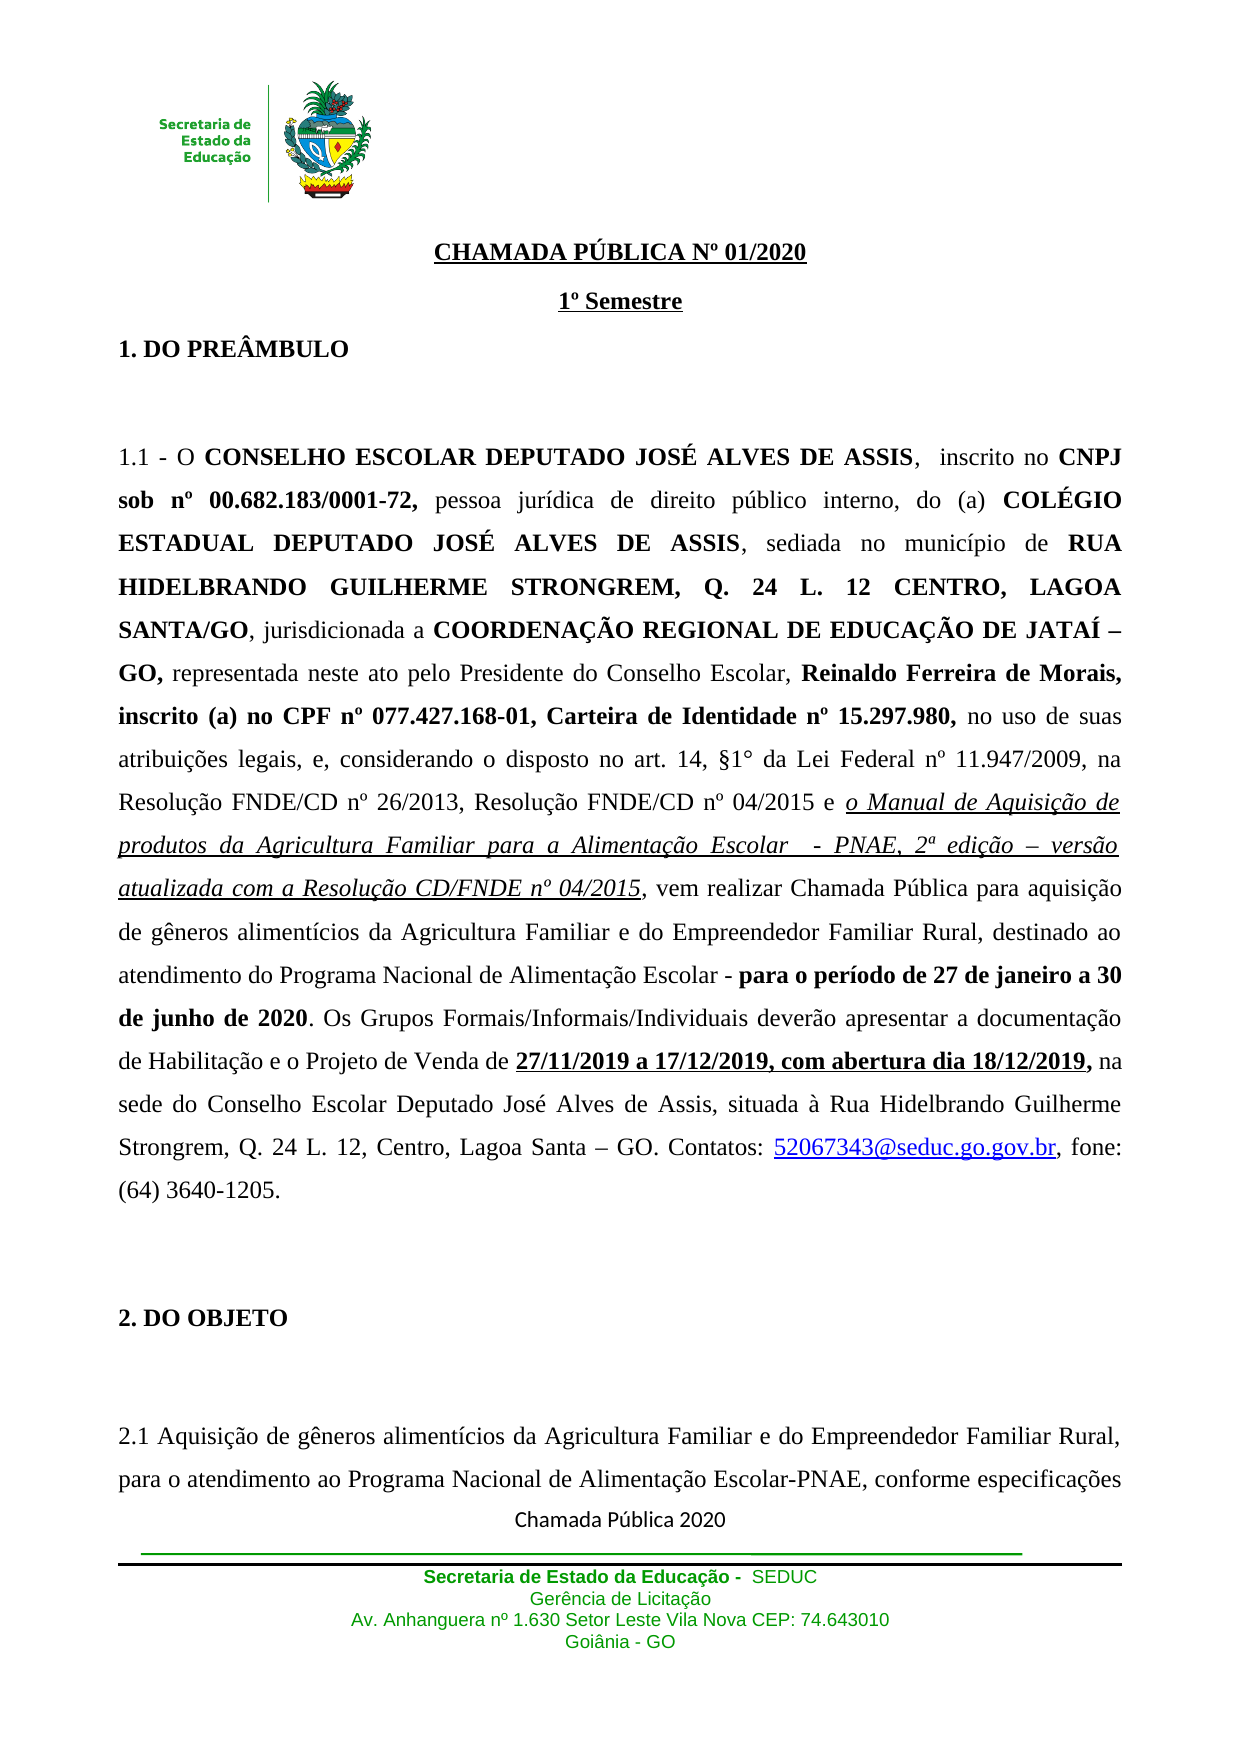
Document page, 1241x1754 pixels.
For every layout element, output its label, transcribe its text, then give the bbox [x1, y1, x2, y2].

text 1. DO PREÂMBULO [118, 334, 1122, 363]
text 1º Semestre [118, 286, 1122, 314]
text 2. DO OBJETO [118, 1303, 1122, 1332]
picture [118, 73, 412, 210]
text 1.1 - O CONSELHO ESCOLAR DEPUTADO JOSÉ ALVES DE ASSIS, inscrito no CNPJ sob nº 00.682.183/0001-72, pessoa jurídica de direito público interno, do (a) COLÉGIO ESTADUAL DEPUTADO JOSÉ ALVES DE ASSIS, sediada no município de RUA HIDELBRANDO GUILHERME STRONGREM, Q. 24 L. 12 CENTRO, LAGOA SANTA/GO, jurisdicionada a COORDENAÇÃO REGIONAL DE EDUCAÇÃO DE JATAÍ – GO, representada neste ato pelo Presidente do Conselho Escolar, Reinaldo Ferreira de Morais, inscrito (a) no CPF nº 077.427.168-01, Carteira de Identidade nº 15.297.980, no uso de suas atribuições legais, e, considerando o disposto no art. 14, §1° da Lei Federal nº 11.947/2009, na Resolução FNDE/CD nº 26/2013, Resolução FNDE/CD nº 04/2015 e o Manual de Aquisição de produtos da Agricultura Familiar para a Alimentação Escolar - PNAE, 2ª edição – versão atualizada com a Resolução CD/FNDE nº 04/2015, vem realizar Chamada Pública para aquisição de gêneros alimentícios da Agricultura Familiar e do Empreendedor Familiar Rural, destinado ao atendimento do Programa Nacional de Alimentação Escolar - para o período de 27 de janeiro a 30 de junho de 2020. Os Grupos Formais/Informais/Individuais deverão apresentar a documentação de Habilitação e o Projeto de Venda de 27/11/2019 a 17/12/2019, com abertura dia 18/12/2019, na sede do Conselho Escolar Deputado José Alves de Assis, situada à Rua Hidelbrando Guilherme Strongrem, Q. 24 L. 12, Centro, Lagoa Santa – GO. Contatos: 52067343@seduc.go.gov.br, fone: (64) 3640-1205. [118, 442, 1122, 1204]
text CHAMADA PÚBLICA Nº 01/2020 [118, 237, 1122, 266]
